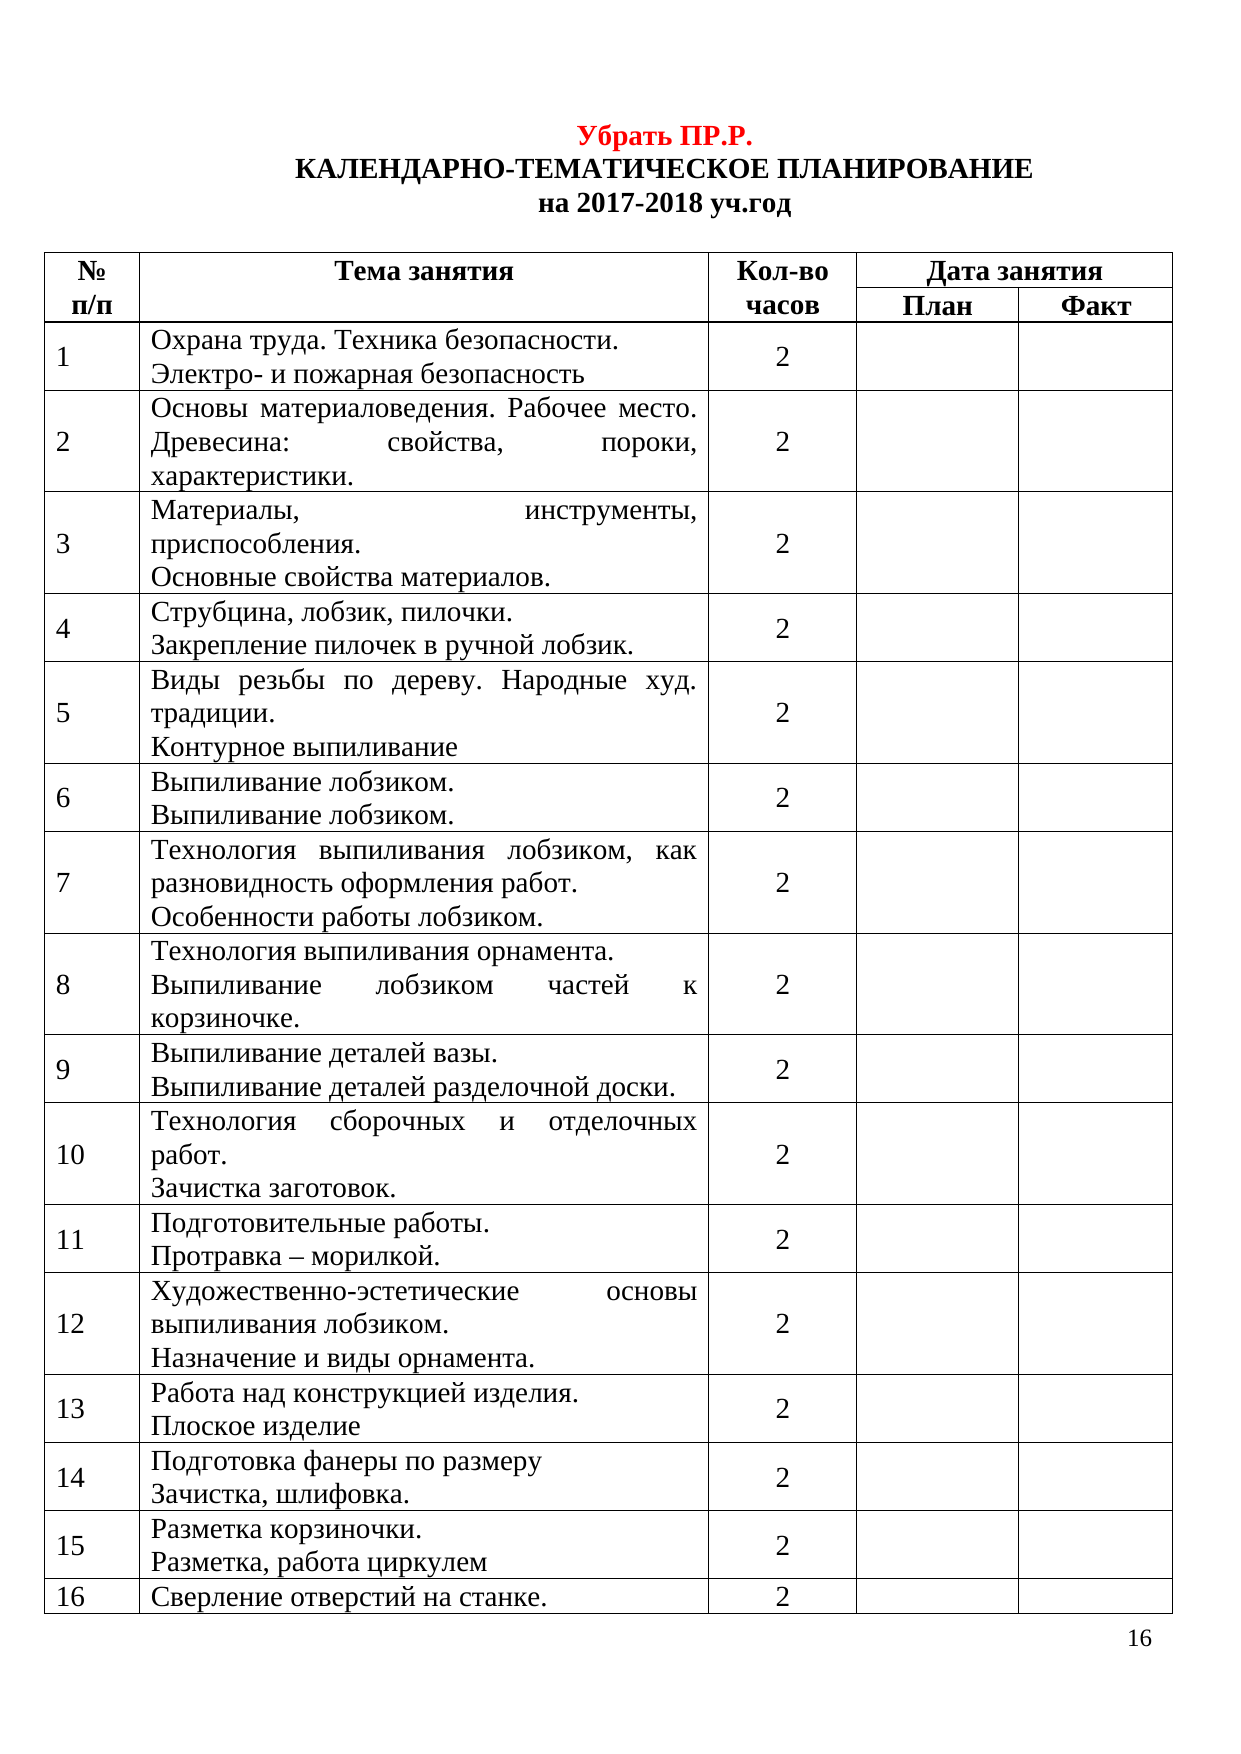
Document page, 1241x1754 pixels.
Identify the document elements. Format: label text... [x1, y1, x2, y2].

table_cell Основы материаловедения. Рабочее место. Древесина: свойства, пороки, характеристики. [140, 391, 708, 491]
table_cell [1019, 1375, 1172, 1442]
table_cell Выпиливание деталей вазы. Выпиливание деталей разделочной доски. [140, 1035, 708, 1102]
table_cell [857, 934, 1018, 1034]
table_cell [140, 1579, 708, 1613]
table_cell Технология сборочных и отделочных работ. Зачистка заготовок. [140, 1103, 708, 1204]
table_cell 14 [45, 1443, 139, 1510]
table_cell [1019, 934, 1172, 1034]
list КАЛЕНДАРНО-ТЕМАТИЧЕСКОЕ ПЛАНИРОВАНИЕ [177, 152, 1152, 185]
table_cell [857, 1443, 1018, 1510]
table_cell 5 [45, 662, 139, 763]
table_cell [857, 832, 1018, 932]
table_cell 2 [709, 1103, 856, 1204]
table_cell [1019, 1511, 1172, 1578]
table_cell [1019, 1205, 1172, 1272]
table_cell [857, 764, 1018, 831]
table_cell Факт [1019, 288, 1172, 321]
table_cell 2 [709, 934, 856, 1034]
table_cell Материалы, инструменты, приспособления. Основные свойства материалов. [140, 492, 708, 593]
table_cell Технология выпиливания орнамента. Выпиливание лобзиком частей к корзиночке. [140, 934, 708, 1034]
table_cell [857, 1103, 1018, 1204]
list на 2017-2018 уч.год [177, 185, 1152, 219]
table_cell 1 [45, 323, 139, 389]
table_cell 2 [709, 1273, 856, 1374]
table_cell 2 [709, 1035, 856, 1102]
table_cell 6 [45, 764, 139, 831]
table_cell 2 [709, 1443, 856, 1510]
table_cell [857, 1375, 1018, 1442]
table_cell Выпиливание лобзиком. Выпиливание лобзиком. [140, 764, 708, 831]
table_cell [1019, 594, 1172, 661]
table_cell 11 [45, 1205, 139, 1272]
table_cell [1019, 492, 1172, 593]
table_cell Охрана труда. Техника безопасности. Электро- и пожарная безопасность [140, 323, 708, 389]
table_cell План [857, 288, 1018, 321]
table_cell 2 [45, 391, 139, 491]
table_cell [1019, 832, 1172, 932]
table_cell 16 [45, 1579, 139, 1613]
table_cell 2 [709, 764, 856, 831]
table_cell Художественно-эстетические основы выпиливания лобзиком. Назначение и виды орнамента. [140, 1273, 708, 1374]
table_cell [1019, 323, 1172, 389]
table_cell Струбцина, лобзик, пилочки. Закрепление пилочек в ручной лобзик. [140, 594, 708, 661]
table_cell [857, 391, 1018, 491]
table_cell 7 [45, 832, 139, 932]
table_cell Работа над конструкцией изделия. Плоское изделие [140, 1375, 708, 1442]
table_cell [857, 1579, 1018, 1613]
table_cell 2 [709, 1511, 856, 1578]
table_cell [1019, 1035, 1172, 1102]
table_cell [857, 1273, 1018, 1374]
table_cell Виды резьбы по дереву. Народные худ. традиции. Контурное выпиливание [140, 662, 708, 763]
table_cell [857, 323, 1018, 389]
table_cell [1019, 662, 1172, 763]
table_cell [1019, 1103, 1172, 1204]
table_header № п/п [45, 253, 139, 321]
table_cell Подготовительные работы. Протравка – морилкой. [140, 1205, 708, 1272]
table_cell 2 [709, 662, 856, 763]
table_cell 12 [45, 1273, 139, 1374]
table_cell Технология выпиливания лобзиком, как разновидность оформления работ. Особенности работы лобзиком. [140, 832, 708, 932]
table_cell [1019, 391, 1172, 491]
table_cell Подготовка фанеры по размеру Зачистка, шлифовка. [140, 1443, 708, 1510]
table_cell [857, 492, 1018, 593]
table_cell 2 [709, 1375, 856, 1442]
table_cell 13 [45, 1375, 139, 1442]
table_cell 2 [709, 391, 856, 491]
table_cell 2 [709, 1579, 856, 1613]
table_cell [1019, 1579, 1172, 1613]
list Убрать ПР.Р. [177, 118, 1152, 152]
table_header Дата занятия [857, 253, 1172, 287]
table_cell [857, 594, 1018, 661]
table_cell [857, 1205, 1018, 1272]
table_cell 2 [709, 594, 856, 661]
table_cell 10 [45, 1103, 139, 1204]
table_cell [1019, 1443, 1172, 1510]
table_cell Разметка корзиночки. Разметка, работа циркулем [140, 1511, 708, 1578]
table_cell 4 [45, 594, 139, 661]
table_cell 2 [709, 832, 856, 932]
table_cell 3 [45, 492, 139, 593]
table_cell 2 [709, 1205, 856, 1272]
table_cell 2 [709, 492, 856, 593]
table_cell [857, 662, 1018, 763]
table_header Кол-во часов [709, 253, 856, 321]
table_cell [857, 1035, 1018, 1102]
table_cell [1019, 764, 1172, 831]
table_cell [857, 1511, 1018, 1578]
table_cell [1019, 1273, 1172, 1374]
table_cell 2 [709, 323, 856, 389]
table_cell 9 [45, 1035, 139, 1102]
table_cell 15 [45, 1511, 139, 1578]
table_cell 8 [45, 934, 139, 1034]
table_header Тема занятия [140, 253, 708, 321]
